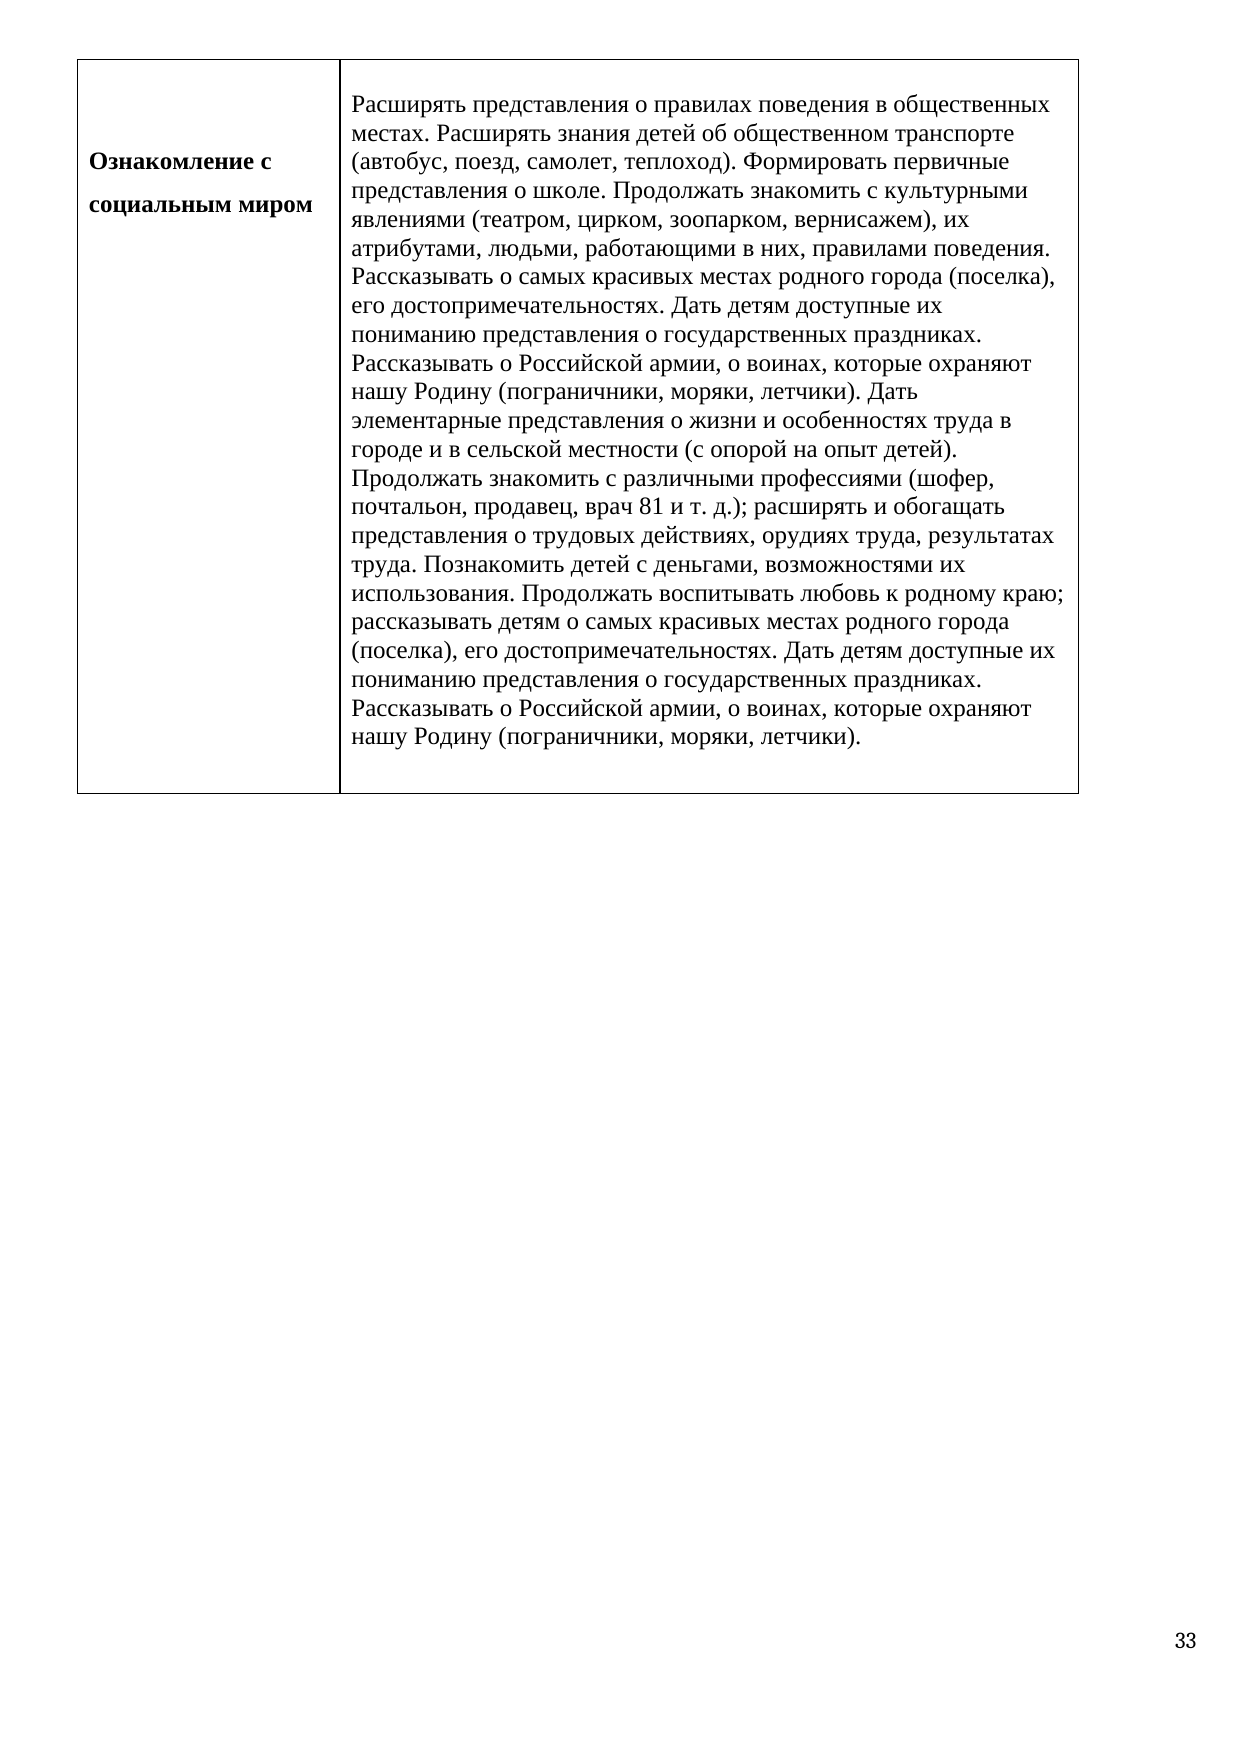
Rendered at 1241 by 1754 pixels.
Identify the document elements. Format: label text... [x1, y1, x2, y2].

table_cell Ознакомление с социальным миром [78, 60, 339, 793]
table_cell Расширять представления о правилах поведения в общественных местах. Расширять знания детей об общественном транспорте (автобус, поезд, самолет, теплоход). Формировать первичные представления о школе. Продолжать знакомить с культурными явлениями (театром, цирком, зоопарком, вернисажем), их атрибутами, людьми, работающими в них, правилами поведения. Рассказывать о самых красивых местах родного города (поселка), его достопримечательностях. Дать детям доступные их пониманию представления о государственных праздниках. Рассказывать о Российской армии, о воинах, которые охраняют нашу Родину (пограничники, моряки, летчики). Дать элементарные представления о жизни и особенностях труда в городе и в сельской местности (с опорой на опыт детей). Продолжать знакомить с различными профессиями (шофер, почтальон, продавец, врач 81 и т. д.); расширять и обогащать представления о трудовых действиях, орудиях труда, результатах труда. Познакомить детей с деньгами, возможностями их использования. Продолжать воспитывать любовь к родному краю; рассказывать детям о самых красивых местах родного города (поселка), его достопримечательностях. Дать детям доступные их пониманию представления о государственных праздниках. Рассказывать о Российской армии, о воинах, которые охраняют нашу Родину (пограничники, моряки, летчики). [341, 60, 1078, 793]
